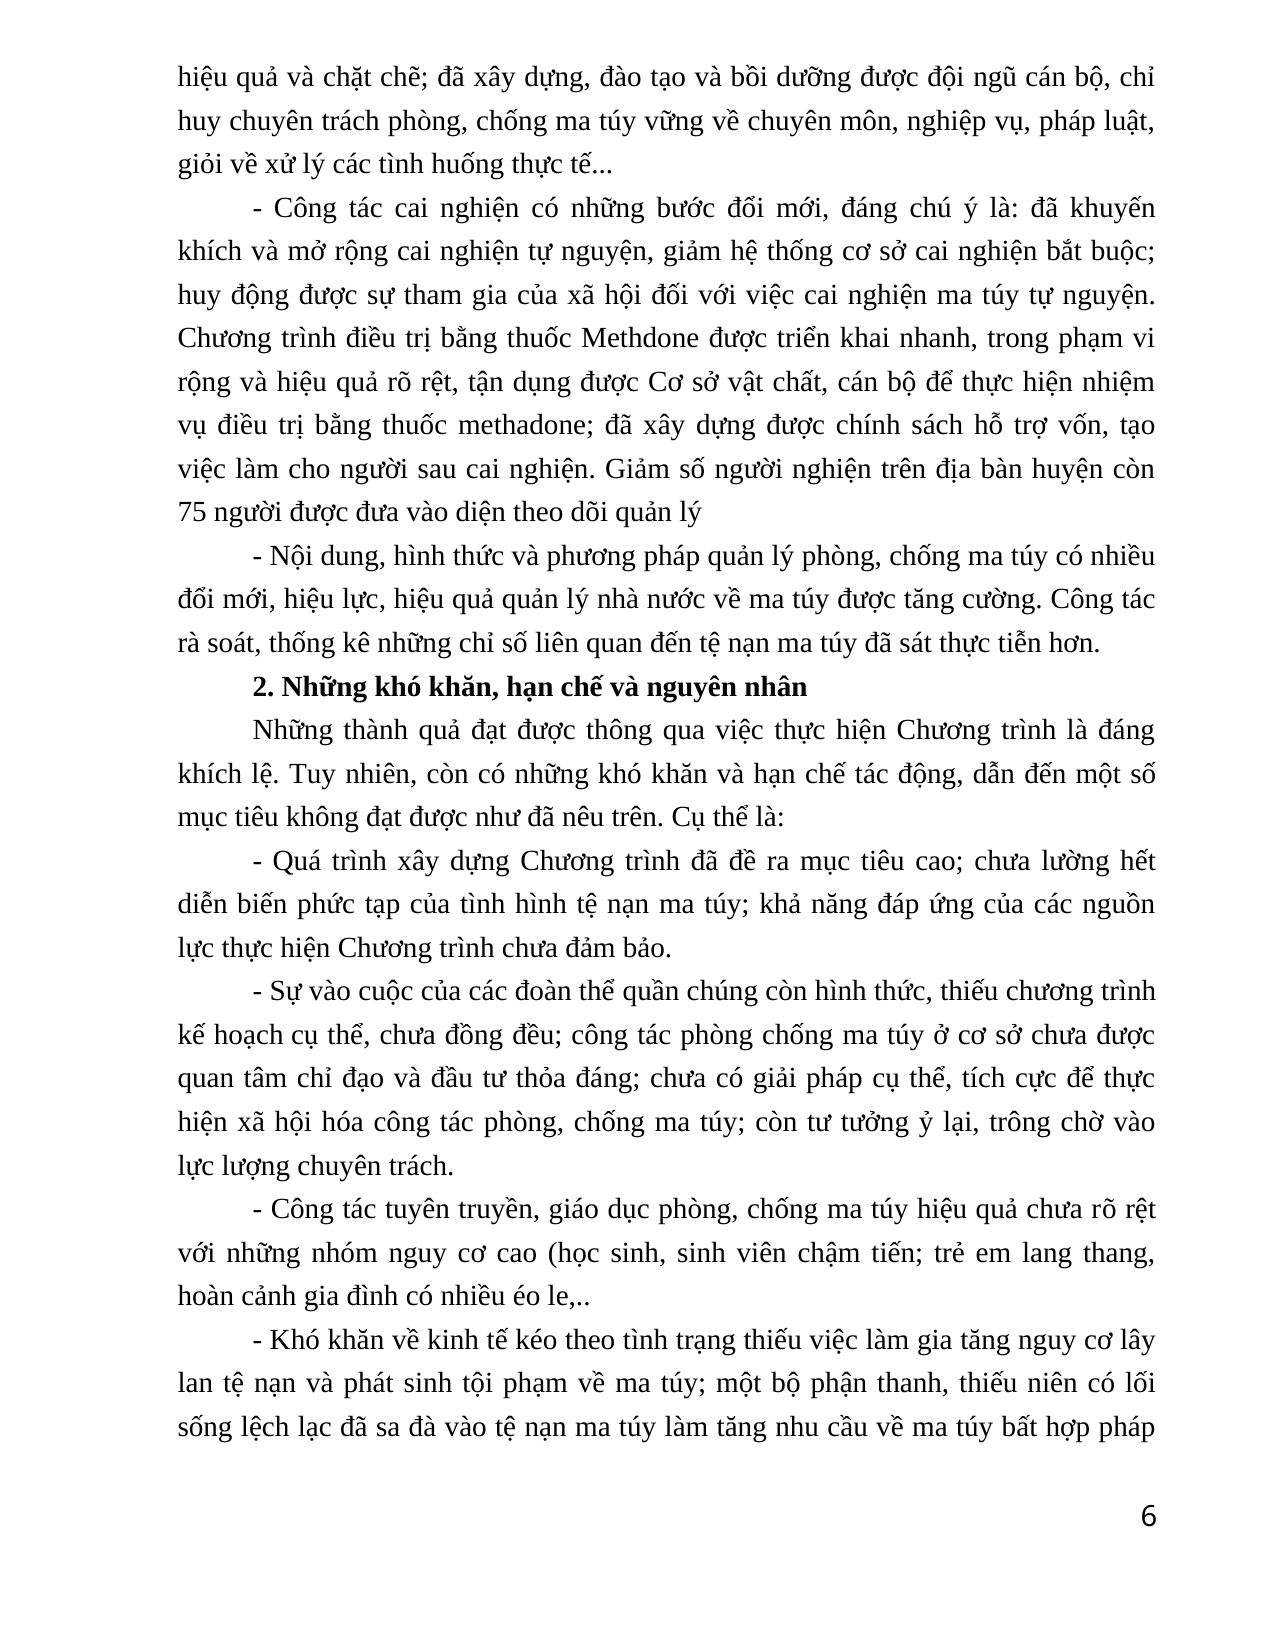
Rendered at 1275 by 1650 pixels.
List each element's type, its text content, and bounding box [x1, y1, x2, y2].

text - Quá trình xây dựng Chương trình đã đề ra mục tiêu cao; chưa lường hết diễn biến phức tạp của tình hình tệ nạn ma túy; khả năng đáp ứng của các nguồn lực thực hiện Chương trình chưa đảm bảo. [177, 843, 1157, 963]
text 2. Những khó khăn, hạn chế và nguyên nhân [177, 669, 1157, 702]
text - Công tác cai nghiện có những bước đổi mới, đáng chú ý là: đã khuyến khích và mở rộng cai nghiện tự nguyện, giảm hệ thống cơ sở cai nghiện bắt buộc; huy động được sự tham gia của xã hội đối với việc cai nghiện ma túy tự nguyện. Chương trình điều trị bằng thuốc Methdone được triển khai nhanh, trong phạm vi rộng và hiệu quả rõ rệt, tận dụng được Cơ sở vật chất, cán bộ để thực hiện nhiệm vụ điều trị bằng thuốc methadone; đã xây dựng được chính sách hỗ trợ vốn, tạo việc làm cho người sau cai nghiện. Giảm số người nghiện trên địa bàn huyện còn 75 người được đưa vào diện theo dõi quản lý [177, 190, 1157, 528]
text - Công tác tuyên truyền, giáo dục phòng, chống ma túy hiệu quả chưa rõ rệt với những nhóm nguy cơ cao (học sinh, sinh viên chậm tiến; trẻ em lang thang, hoàn cảnh gia đình có nhiều éo le,.. [177, 1191, 1157, 1312]
text Những thành quả đạt được thông qua việc thực hiện Chương trình là đáng khích lệ. Tuy nhiên, còn có những khó khăn và hạn chế tác động, dẫn đến một số mục tiêu không đạt được như đã nêu trên. Cụ thể là: [177, 712, 1157, 833]
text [177, 1322, 1157, 1442]
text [177, 59, 1157, 180]
text - Sự vào cuộc của các đoàn thể quần chúng còn hình thức, thiếu chương trình kế hoạch cụ thể, chưa đồng đều; công tác phòng chống ma túy ở cơ sở chưa được quan tâm chỉ đạo và đầu tư thỏa đáng; chưa có giải pháp cụ thể, tích cực để thực hiện xã hội hóa công tác phòng, chống ma túy; còn tư tưởng ỷ lại, trông chờ vào lực lượng chuyên trách. [177, 973, 1157, 1181]
text - Nội dung, hình thức và phương pháp quản lý phòng, chống ma túy có nhiều đổi mới, hiệu lực, hiệu quả quản lý nhà nước về ma túy được tăng cường. Công tác rà soát, thống kê những chỉ số liên quan đến tệ nạn ma túy đã sát thực tiễn hơn. [177, 538, 1157, 659]
